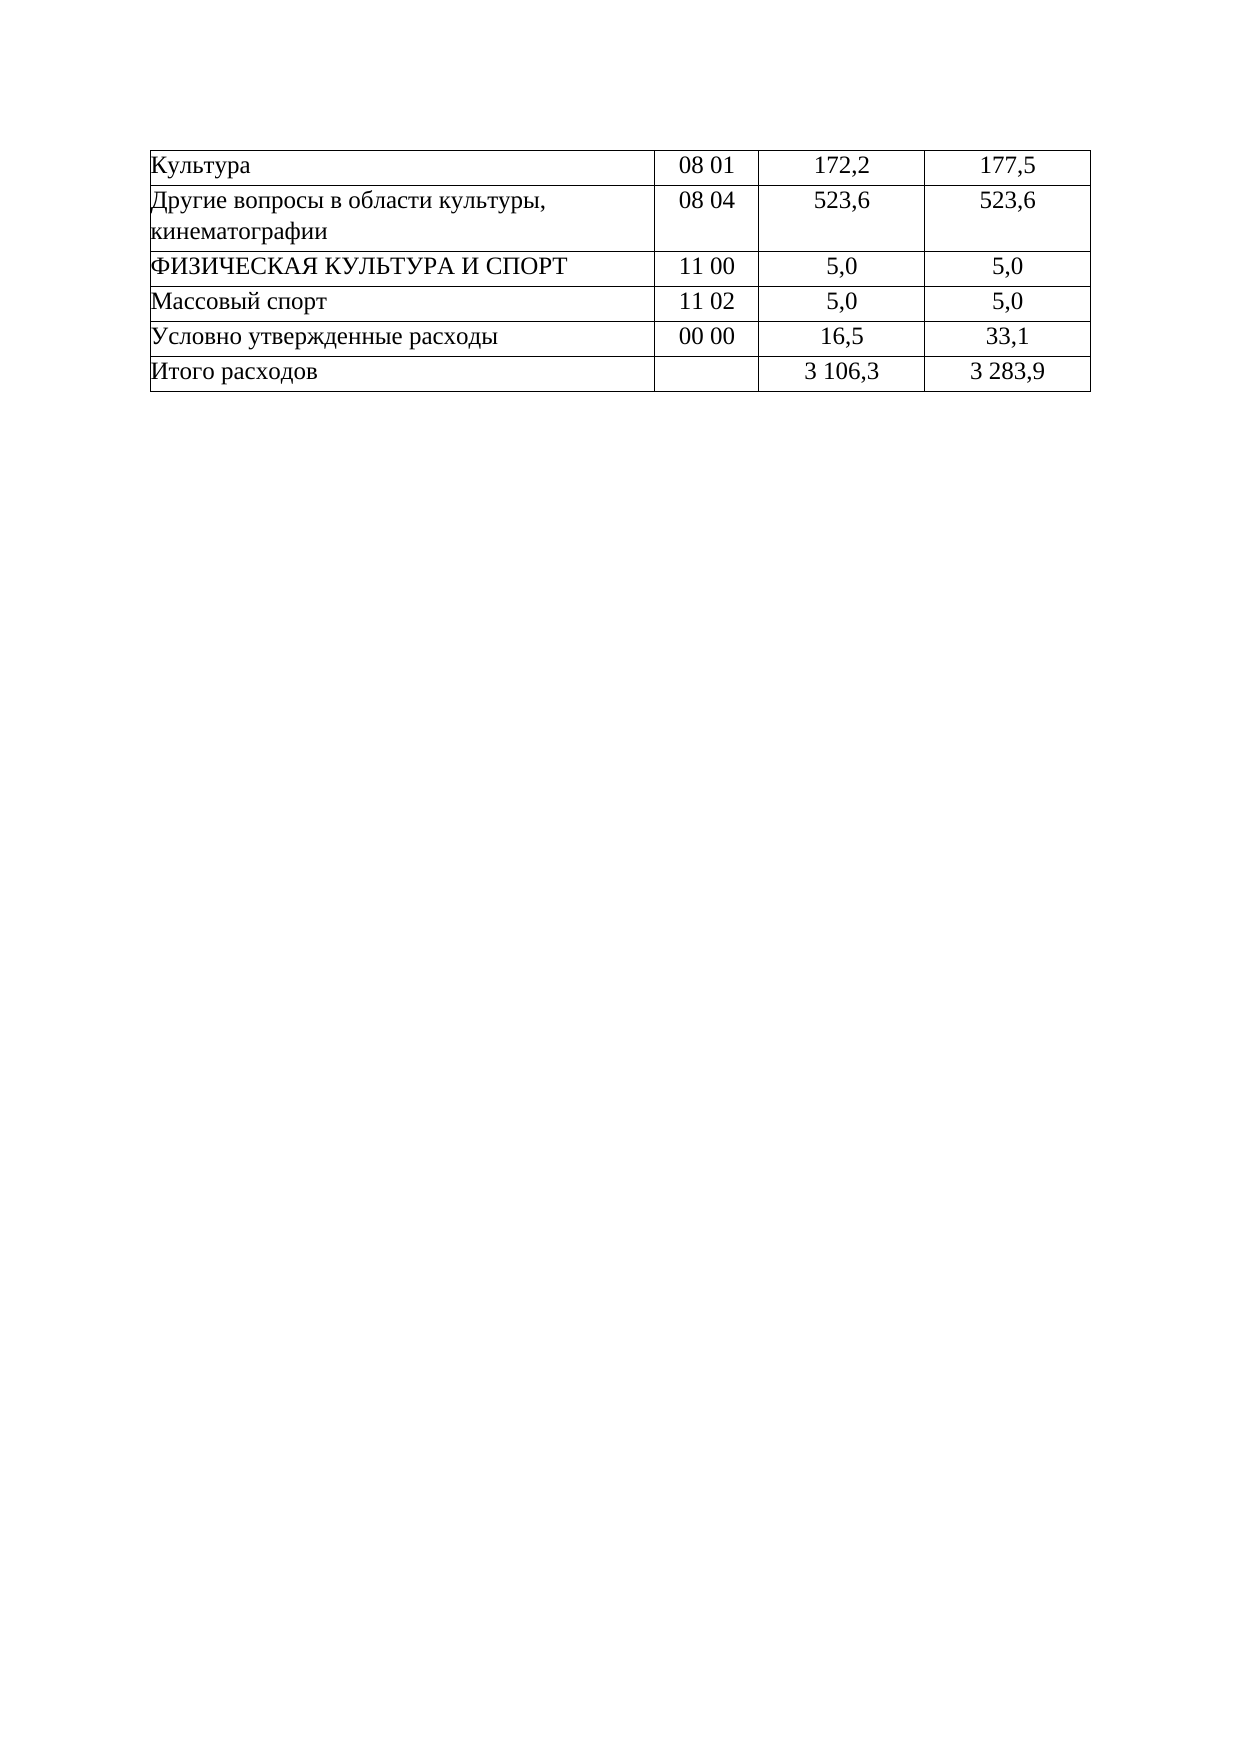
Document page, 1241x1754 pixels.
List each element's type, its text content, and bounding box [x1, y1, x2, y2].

table_cell Условно утвержденные расходы [151, 322, 654, 356]
table_cell 08 01 [655, 151, 758, 185]
table_cell ФИЗИЧЕСКАЯ КУЛЬТУРА И СПОРТ [151, 252, 654, 286]
table_cell 5,0 [759, 252, 924, 286]
table_cell Культура [151, 151, 654, 185]
table_cell [655, 357, 758, 391]
table_cell 5,0 [759, 287, 924, 321]
table_cell Массовый спорт [151, 287, 654, 321]
table_cell 5,0 [925, 287, 1090, 321]
table_cell 523,6 [925, 186, 1090, 251]
table_cell 5,0 [925, 252, 1090, 286]
table_cell 11 00 [655, 252, 758, 286]
table_cell 3 283,9 [925, 357, 1090, 391]
table_cell 11 02 [655, 287, 758, 321]
table_cell 00 00 [655, 322, 758, 356]
table_cell Итого расходов [151, 357, 654, 391]
table_cell Другие вопросы в области культуры, кинематографии [151, 186, 654, 251]
table_cell 177,5 [925, 151, 1090, 185]
table_cell 3 106,3 [759, 357, 924, 391]
table_cell 16,5 [759, 322, 924, 356]
table_cell 08 04 [655, 186, 758, 251]
table_cell 523,6 [759, 186, 924, 251]
table_cell 172,2 [759, 151, 924, 185]
table_cell 33,1 [925, 322, 1090, 356]
